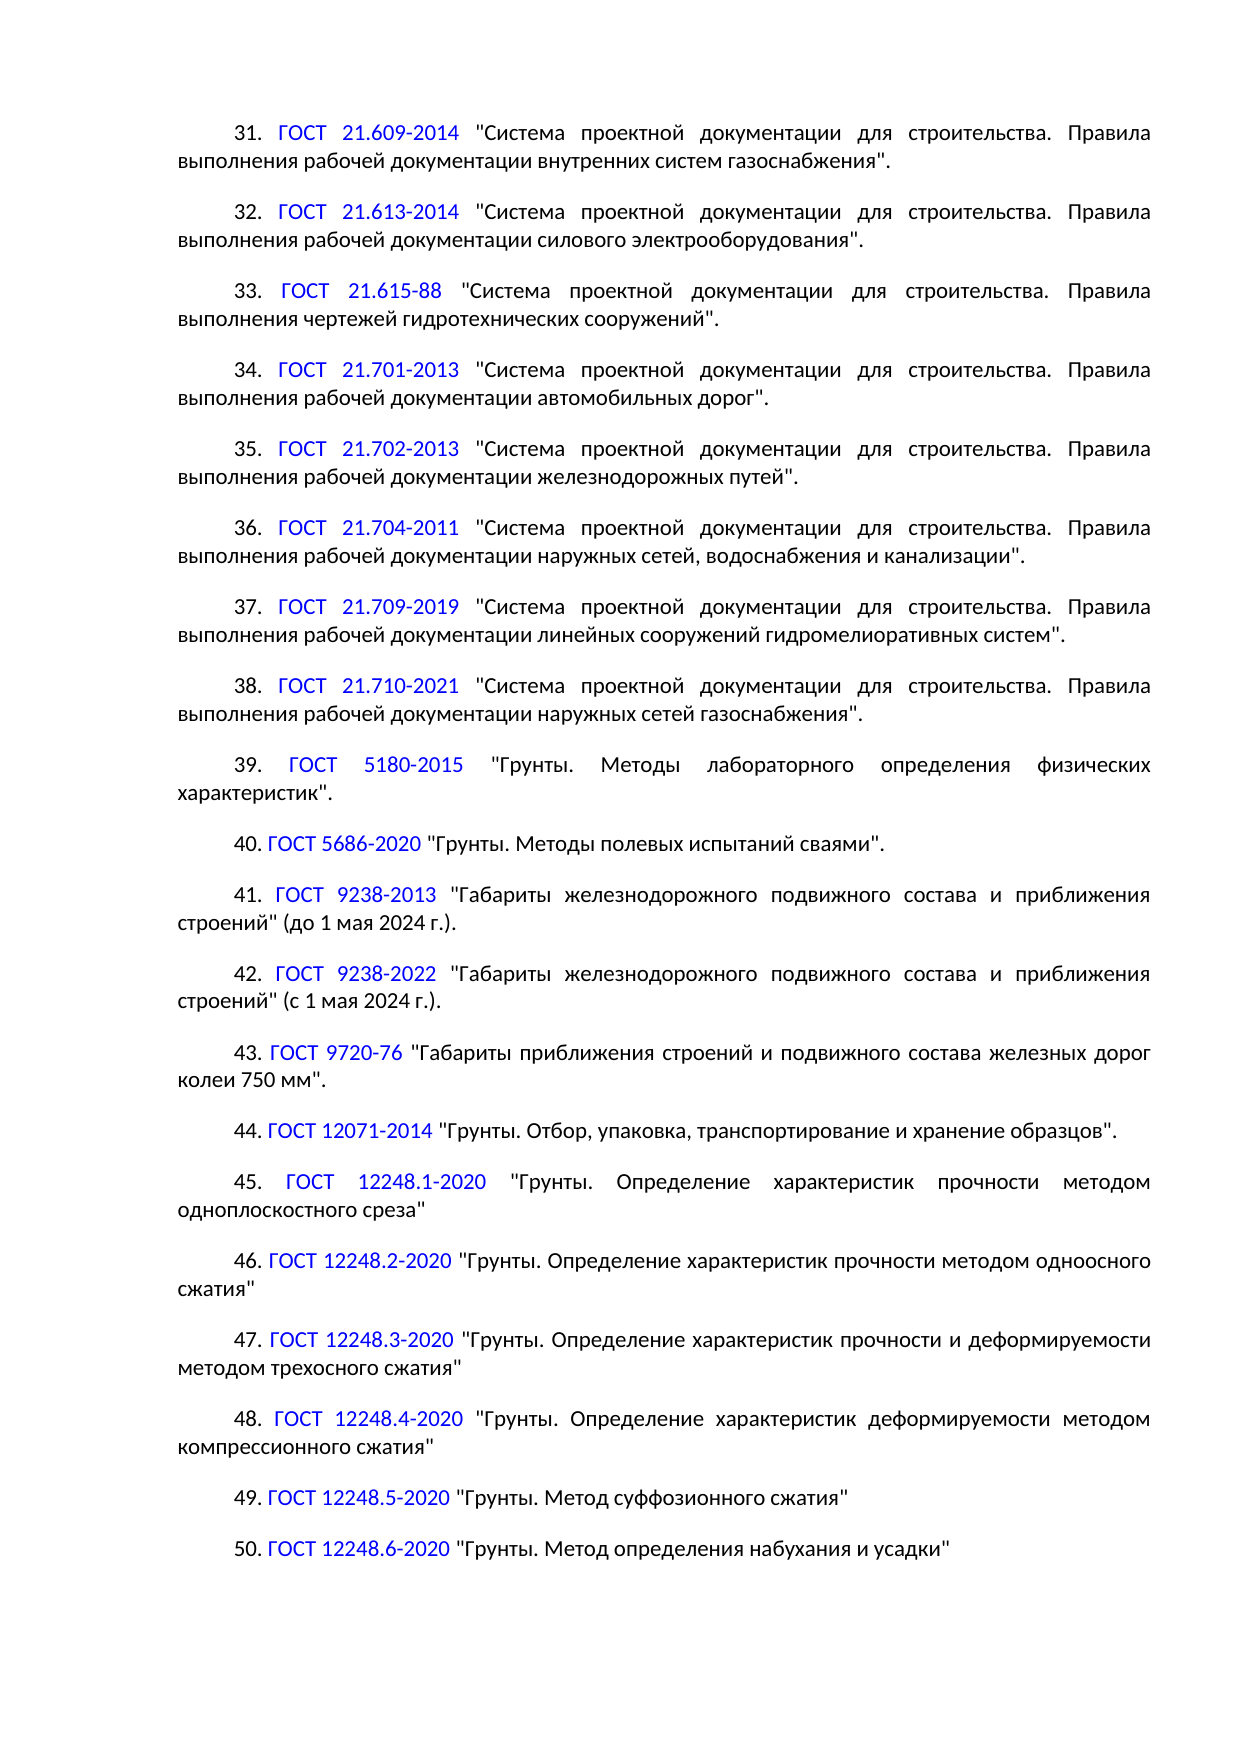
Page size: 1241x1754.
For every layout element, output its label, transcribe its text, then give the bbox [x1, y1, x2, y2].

text 31. ГОСТ 21.609-2014 "Система проектной документации для строительства. Правила выполнения рабочей документации внутренних систем газоснабжения". [177, 118, 1152, 174]
text 35. ГОСТ 21.702-2013 "Система проектной документации для строительства. Правила выполнения рабочей документации железнодорожных путей". [177, 434, 1152, 490]
text 50. ГОСТ 12248.6-2020 "Грунты. Метод определения набухания и усадки" [177, 1534, 1152, 1562]
text 41. ГОСТ 9238-2013 "Габариты железнодорожного подвижного состава и приближения строений" (до 1 мая 2024 г.). [177, 880, 1152, 936]
text 44. ГОСТ 12071-2014 "Грунты. Отбор, упаковка, транспортирование и хранение образцов". [177, 1117, 1152, 1144]
text 39. ГОСТ 5180-2015 "Грунты. Методы лабораторного определения физических характеристик". [177, 750, 1152, 806]
text 36. ГОСТ 21.704-2011 "Система проектной документации для строительства. Правила выполнения рабочей документации наружных сетей, водоснабжения и канализации". [177, 513, 1152, 569]
text 49. ГОСТ 12248.5-2020 "Грунты. Метод суффозионного сжатия" [177, 1483, 1152, 1511]
text 48. ГОСТ 12248.4-2020 "Грунты. Определение характеристик деформируемости методом компрессионного сжатия" [177, 1404, 1152, 1460]
text 42. ГОСТ 9238-2022 "Габариты железнодорожного подвижного состава и приближения строений" (с 1 мая 2024 г.). [177, 959, 1152, 1015]
text 38. ГОСТ 21.710-2021 "Система проектной документации для строительства. Правила выполнения рабочей документации наружных сетей газоснабжения". [177, 671, 1152, 727]
text 45. ГОСТ 12248.1-2020 "Грунты. Определение характеристик прочности методом одноплоскостного среза" [177, 1167, 1152, 1223]
text 34. ГОСТ 21.701-2013 "Система проектной документации для строительства. Правила выполнения рабочей документации автомобильных дорог". [177, 355, 1152, 411]
text 32. ГОСТ 21.613-2014 "Система проектной документации для строительства. Правила выполнения рабочей документации силового электрооборудования". [177, 197, 1152, 253]
text 40. ГОСТ 5686-2020 "Грунты. Методы полевых испытаний сваями". [177, 829, 1152, 857]
text 46. ГОСТ 12248.2-2020 "Грунты. Определение характеристик прочности методом одноосного сжатия" [177, 1246, 1152, 1302]
text 33. ГОСТ 21.615-88 "Система проектной документации для строительства. Правила выполнения чертежей гидротехнических сооружений". [177, 276, 1152, 332]
text 43. ГОСТ 9720-76 "Габариты приближения строений и подвижного состава железных дорог колеи 750 мм". [177, 1038, 1152, 1094]
text 37. ГОСТ 21.709-2019 "Система проектной документации для строительства. Правила выполнения рабочей документации линейных сооружений гидромелиоративных систем". [177, 592, 1152, 648]
text 47. ГОСТ 12248.3-2020 "Грунты. Определение характеристик прочности и деформируемости методом трехосного сжатия" [177, 1325, 1152, 1381]
